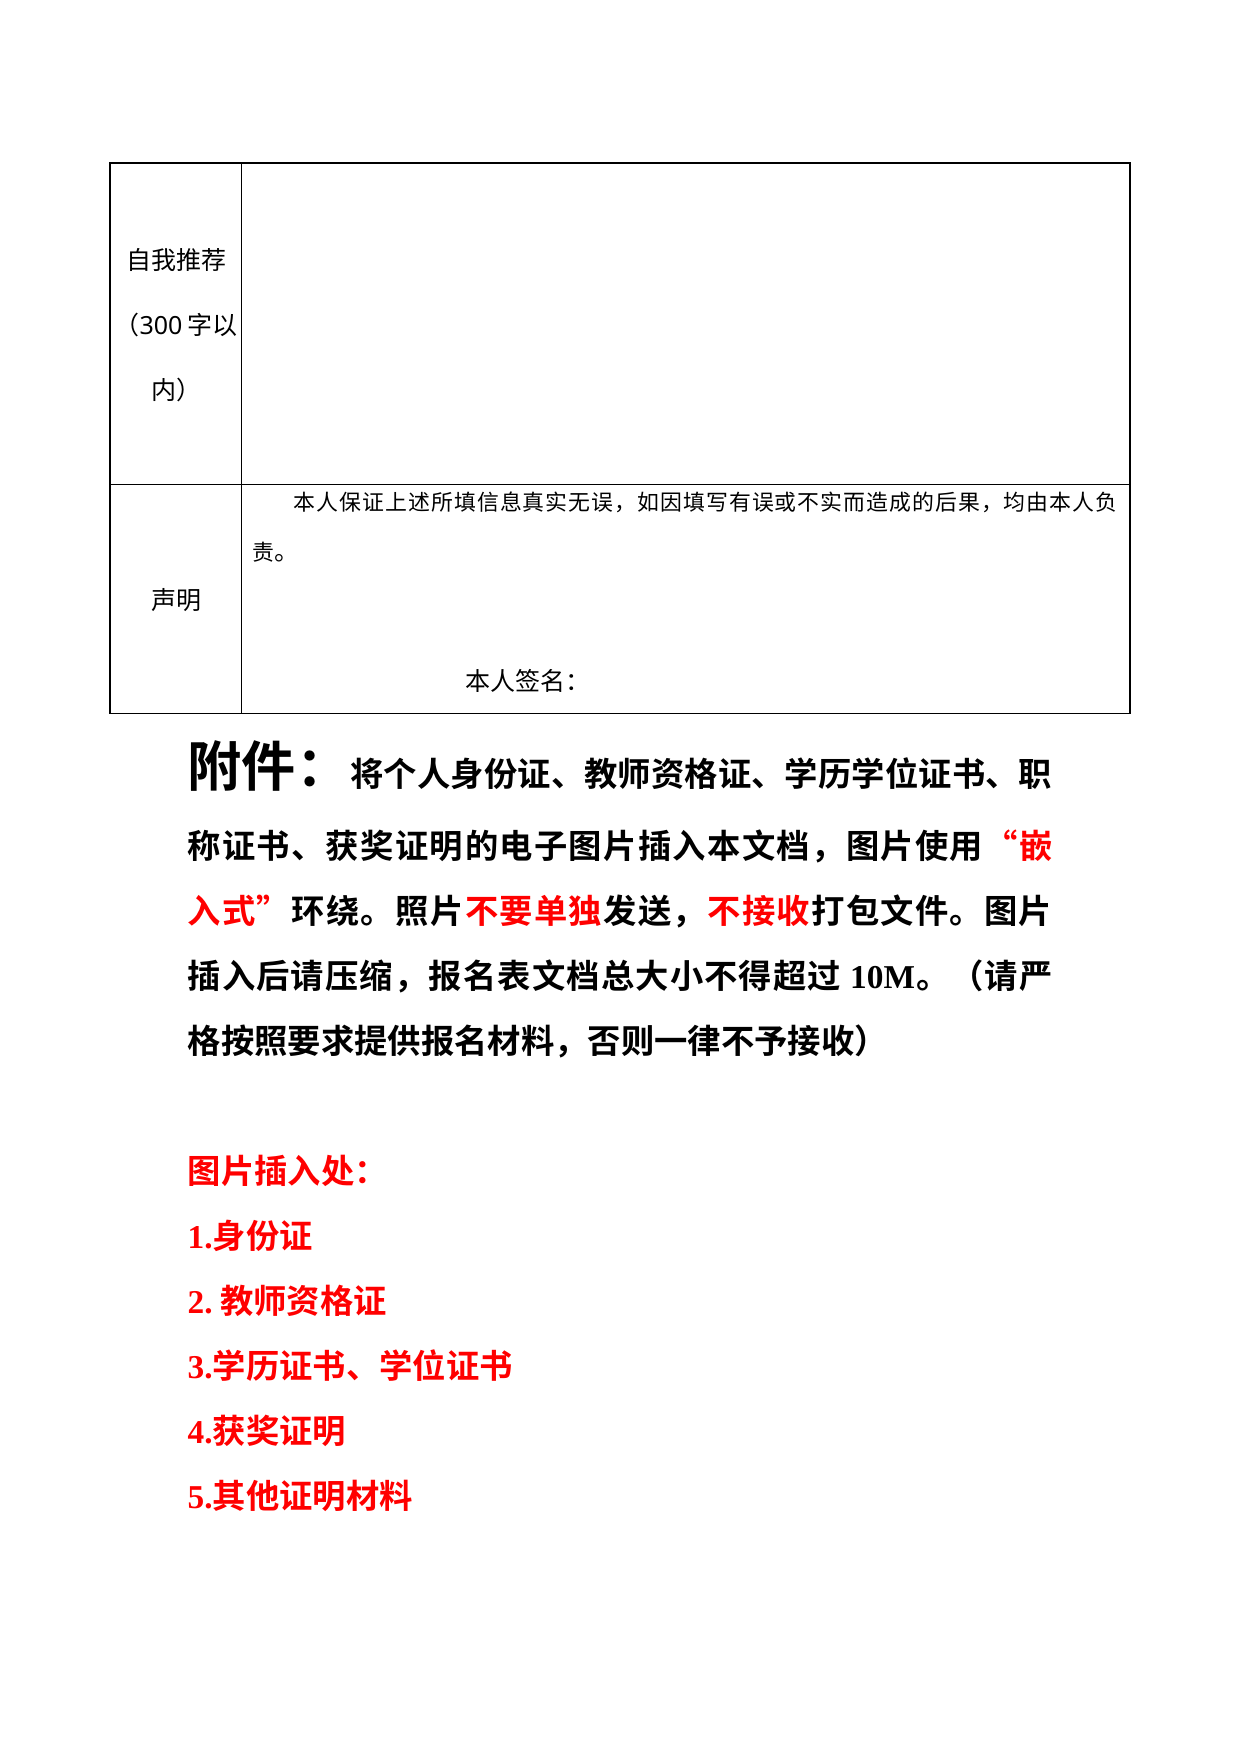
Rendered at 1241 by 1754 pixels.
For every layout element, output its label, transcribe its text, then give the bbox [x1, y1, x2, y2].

list 教师资格证 [187, 1267, 1053, 1332]
table_cell 声明 [111, 485, 241, 712]
list 5.其他证明材料 [187, 1462, 1053, 1527]
list 4.获奖证明 [187, 1397, 1053, 1462]
table_cell 本人保证上述所填信息真实无误，如因填写有误或不实而造成的后果，均由本人负责。 本人签名： [242, 485, 1129, 712]
table_cell [242, 164, 1129, 483]
text 附件：将个人身份证、教师资格证、学历学位证书、职称证书、获奖证明的电子图片插入本文档，图片使用“嵌入式”环绕。照片不要单独发送，不接收打包文件。图片插入后请压缩，报名表文档总大小不得超过10M。（请严格按照要求提供报名材料，否则一律不予接收） [187, 714, 1053, 1072]
list 1.身份证 [187, 1202, 1053, 1267]
text 图片插入处： [187, 1137, 1053, 1202]
list 3.学历证书、学位证书 [187, 1332, 1053, 1397]
table_cell 自我推荐 （300字以内） [111, 164, 241, 483]
